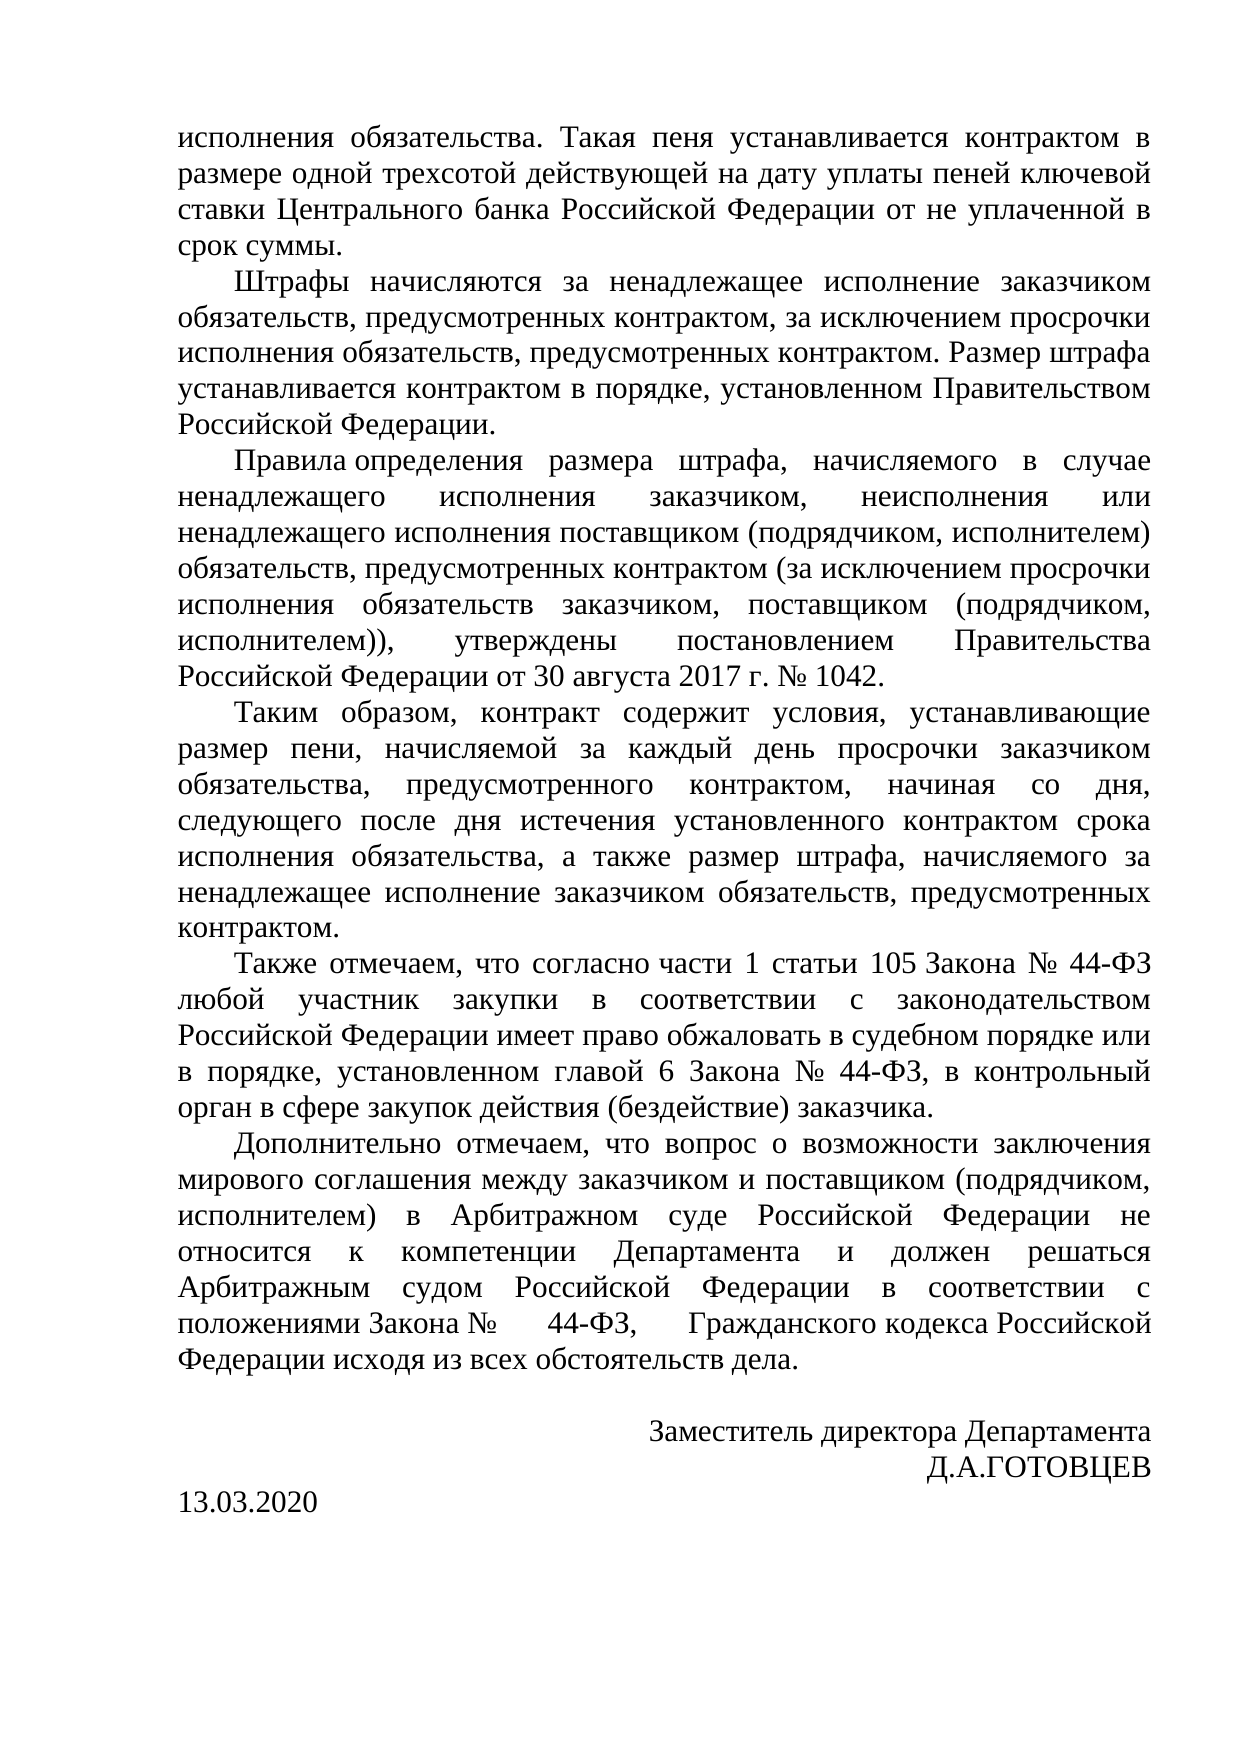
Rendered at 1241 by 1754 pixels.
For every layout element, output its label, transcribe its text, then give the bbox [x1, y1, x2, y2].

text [177, 118, 1152, 262]
text Таким образом, контракт содержит условия, устанавливающие размер пени, начисляемой за каждый день просрочки заказчиком обязательства, предусмотренного контрактом, начиная со дня, следующего после дня истечения установленного контрактом срока исполнения обязательства, а также размер штрафа, начисляемого за ненадлежащее исполнение заказчиком обязательств, предусмотренных контрактом. [177, 693, 1152, 945]
text Д.А.ГОТОВЦЕВ [177, 1448, 1152, 1484]
text Штрафы начисляются за ненадлежащее исполнение заказчиком обязательств, предусмотренных контрактом, за исключением просрочки исполнения обязательств, предусмотренных контрактом. Размер штрафа устанавливается контрактом в порядке, установленном Правительством Российской Федерации. [177, 262, 1152, 442]
text 13.03.2020 [177, 1484, 1152, 1520]
text Правила определения размера штрафа, начисляемого в случае ненадлежащего исполнения заказчиком, неисполнения или ненадлежащего исполнения поставщиком (подрядчиком, исполнителем) обязательств, предусмотренных контрактом (за исключением просрочки исполнения обязательств заказчиком, поставщиком (подрядчиком, исполнителем)), утверждены постановлением Правительства Российской Федерации от 30 августа 2017 г. № 1042. [177, 442, 1152, 693]
text Заместитель директора Департамента [177, 1412, 1152, 1448]
text Также отмечаем, что согласно части 1 статьи 105 Закона № 44-ФЗ любой участник закупки в соответствии с законодательством Российской Федерации имеет право обжаловать в судебном порядке или в порядке, установленном главой 6 Закона № 44-ФЗ, в контрольный орган в сфере закупок действия (бездействие) заказчика. [177, 945, 1152, 1124]
text Дополнительно отмечаем, что вопрос о возможности заключения мирового соглашения между заказчиком и поставщиком (подрядчиком, исполнителем) в Арбитражном суде Российской Федерации не относится к компетенции Департамента и должен решаться Арбитражным судом Российской Федерации в соответствии с положениями Закона № 44-ФЗ, Гражданского кодекса Российской Федерации исходя из всех обстоятельств дела. [177, 1124, 1152, 1376]
